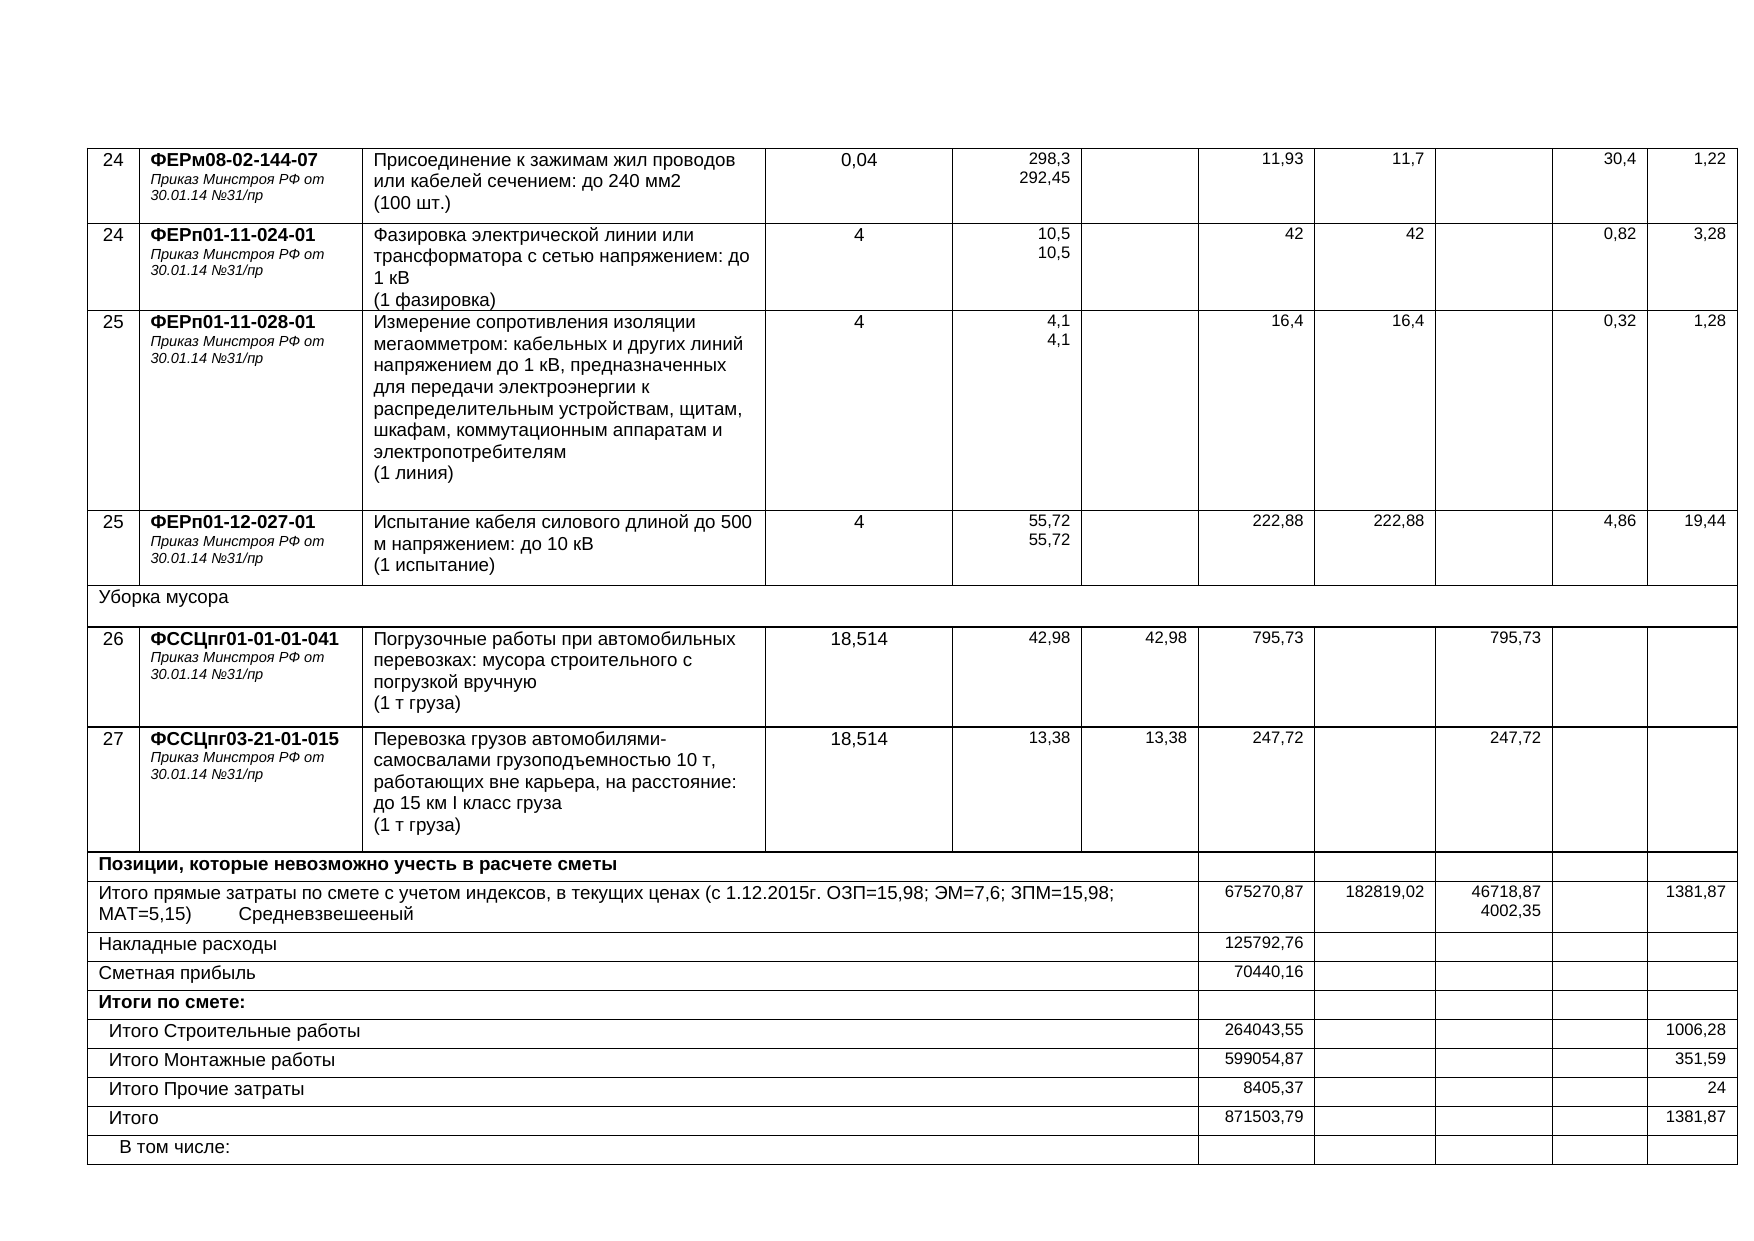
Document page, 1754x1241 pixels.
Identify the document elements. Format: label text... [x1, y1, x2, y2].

table_cell 16,4 [1315, 311, 1435, 510]
table_cell 871503,79 [1199, 1107, 1314, 1135]
table_cell [1436, 149, 1552, 223]
table_cell [1553, 1107, 1647, 1135]
table_cell [1553, 1020, 1647, 1048]
table_cell 42 [1199, 224, 1314, 310]
table_cell [1436, 1020, 1552, 1048]
table_cell 8405,37 [1199, 1078, 1314, 1106]
table_cell [1315, 1020, 1435, 1048]
table_cell 298,3 292,45 [953, 149, 1081, 223]
table_cell 4,86 [1553, 511, 1647, 585]
table_cell Сметная прибыль [88, 962, 1198, 990]
table_cell [1436, 224, 1552, 310]
table_cell 11,7 [1315, 149, 1435, 223]
table_cell 599054,87 [1199, 1049, 1314, 1077]
table_cell [1436, 311, 1552, 510]
table_cell 55,72 55,72 [953, 511, 1081, 585]
table_cell [1436, 962, 1552, 990]
table_cell [1315, 1136, 1435, 1164]
table_cell [1436, 853, 1552, 881]
table_cell Накладные расходы [88, 933, 1198, 961]
table_cell [1648, 933, 1737, 961]
table_cell 222,88 [1315, 511, 1435, 585]
table_cell 4 [766, 311, 952, 510]
table_cell [1648, 728, 1737, 851]
table_cell [1553, 962, 1647, 990]
table_cell [1436, 933, 1552, 961]
table_cell 46718,87 4002,35 [1436, 882, 1552, 932]
table_cell [1648, 628, 1737, 726]
table_cell Итого Монтажные работы [88, 1049, 1198, 1077]
table_cell [1199, 991, 1314, 1019]
table_cell [1315, 1107, 1435, 1135]
table_cell [1436, 1136, 1552, 1164]
table_cell 675270,87 [1199, 882, 1314, 932]
table_cell Итого [88, 1107, 1198, 1135]
table_cell [1082, 149, 1198, 223]
table_cell [1436, 1049, 1552, 1077]
table_cell Погрузочные работы при автомобильных перевозках: мусора строительного с погрузкой вручную (1 т груза) [363, 628, 765, 726]
table_cell 222,88 [1199, 511, 1314, 585]
table_cell 795,73 [1436, 628, 1552, 726]
table_cell [1199, 1136, 1314, 1164]
table_cell ФЕРп01-11-024-01 Приказ Минстроя РФ от 30.01.14 №31/пр [140, 224, 362, 310]
table_cell [1553, 882, 1647, 932]
table_cell 247,72 [1199, 728, 1314, 851]
table_cell 1006,28 [1648, 1020, 1737, 1048]
table_cell [1553, 628, 1647, 726]
table_cell 125792,76 [1199, 933, 1314, 961]
table_cell 13,38 [1082, 728, 1198, 851]
table_cell [1315, 991, 1435, 1019]
table_cell Итого Прочие затраты [88, 1078, 1198, 1106]
table_cell [1315, 628, 1435, 726]
table_cell Перевозка грузов автомобилями-самосвалами грузоподъемностью 10 т, работающих вне карьера, на расстояние: до 15 км I класс груза (1 т груза) [363, 728, 765, 851]
table_cell [1553, 991, 1647, 1019]
table_cell 24 [88, 224, 139, 310]
table_cell [1315, 1078, 1435, 1106]
table_cell Измерение сопротивления изоляции мегаомметром: кабельных и других линий напряжением до 1 кВ, предназначенных для передачи электроэнергии к распределительным устройствам, щитам, шкафам, коммутационным аппаратам и электропотребителям (1 линия) [363, 311, 765, 510]
table_cell Итого Строительные работы [88, 1020, 1198, 1048]
table_cell Присоединение к зажимам жил проводов или кабелей сечением: до 240 мм2 (100 шт.) [363, 149, 765, 223]
table_cell 13,38 [953, 728, 1081, 851]
table_cell [1315, 853, 1435, 881]
table_cell [1199, 853, 1314, 881]
table_cell [1436, 991, 1552, 1019]
table_cell Позиции, которые невозможно учесть в расчете сметы [88, 853, 1198, 881]
table_cell 18,514 [766, 728, 952, 851]
table_cell 25 [88, 511, 139, 585]
table_cell 795,73 [1199, 628, 1314, 726]
table_cell [1648, 962, 1737, 990]
table_cell 26 [88, 628, 139, 726]
table_cell В том числе: [88, 1136, 1198, 1164]
table_cell 25 [88, 311, 139, 510]
table_cell [1553, 933, 1647, 961]
table_cell 30,4 [1553, 149, 1647, 223]
table_cell 4 [766, 224, 952, 310]
table_cell [1315, 728, 1435, 851]
table_cell [1315, 933, 1435, 961]
table_cell 11,93 [1199, 149, 1314, 223]
table_cell ФЕРп01-12-027-01 Приказ Минстроя РФ от 30.01.14 №31/пр [140, 511, 362, 585]
table_cell 0,04 [766, 149, 952, 223]
table_cell [1553, 728, 1647, 851]
table_cell Итого прямые затраты по смете с учетом индексов, в текущих ценах (с 1.12.2015г. ОЗП=15,98; ЭМ=7,6; ЗПМ=15,98; МАТ=5,15) Средневзвешееный [88, 882, 1198, 932]
table_cell 19,44 [1648, 511, 1737, 585]
table_cell 1381,87 [1648, 1107, 1737, 1135]
table_cell [1648, 1136, 1737, 1164]
table_cell [1553, 1136, 1647, 1164]
table_cell [1553, 1049, 1647, 1077]
table_cell 247,72 [1436, 728, 1552, 851]
table_cell 0,82 [1553, 224, 1647, 310]
table_cell [1082, 511, 1198, 585]
table_cell Испытание кабеля силового длиной до 500 м напряжением: до 10 кВ (1 испытание) [363, 511, 765, 585]
table_cell [1436, 1107, 1552, 1135]
table_cell ФЕРп01-11-028-01 Приказ Минстроя РФ от 30.01.14 №31/пр [140, 311, 362, 510]
table_cell 27 [88, 728, 139, 851]
table_cell [1436, 511, 1552, 585]
table_cell 1,28 [1648, 311, 1737, 510]
table_cell [1553, 853, 1647, 881]
table_cell [1436, 1078, 1552, 1106]
table_cell 10,5 10,5 [953, 224, 1081, 310]
table_cell 70440,16 [1199, 962, 1314, 990]
table_cell 264043,55 [1199, 1020, 1314, 1048]
table_cell Итоги по смете: [88, 991, 1198, 1019]
table_cell 4 [766, 511, 952, 585]
table_cell Фазировка электрической линии или трансформатора с сетью напряжением: до 1 кВ (1 фазировка) [363, 224, 765, 310]
table_cell 3,28 [1648, 224, 1737, 310]
table_cell 42,98 [1082, 628, 1198, 726]
table_cell 351,59 [1648, 1049, 1737, 1077]
table_cell 24 [88, 149, 139, 223]
table_cell [1648, 991, 1737, 1019]
table_cell [1082, 311, 1198, 510]
table_cell 18,514 [766, 628, 952, 726]
table_cell 182819,02 [1315, 882, 1435, 932]
table_cell ФССЦпг03-21-01-015 Приказ Минстроя РФ от 30.01.14 №31/пр [140, 728, 362, 851]
table_cell 42,98 [953, 628, 1081, 726]
table_cell 1,22 [1648, 149, 1737, 223]
table_cell [1648, 853, 1737, 881]
table_cell [1082, 224, 1198, 310]
table_cell ФЕРм08-02-144-07 Приказ Минстроя РФ от 30.01.14 №31/пр [140, 149, 362, 223]
table_cell 1381,87 [1648, 882, 1737, 932]
table_cell ФССЦпг01-01-01-041 Приказ Минстроя РФ от 30.01.14 №31/пр [140, 628, 362, 726]
table_cell 24 [1648, 1078, 1737, 1106]
table_cell [1315, 1049, 1435, 1077]
table_cell Уборка мусора [88, 586, 1737, 626]
table_cell 0,32 [1553, 311, 1647, 510]
table_cell [1553, 1078, 1647, 1106]
table_cell 16,4 [1199, 311, 1314, 510]
table_cell 42 [1315, 224, 1435, 310]
table_cell 4,1 4,1 [953, 311, 1081, 510]
table_cell [1315, 962, 1435, 990]
